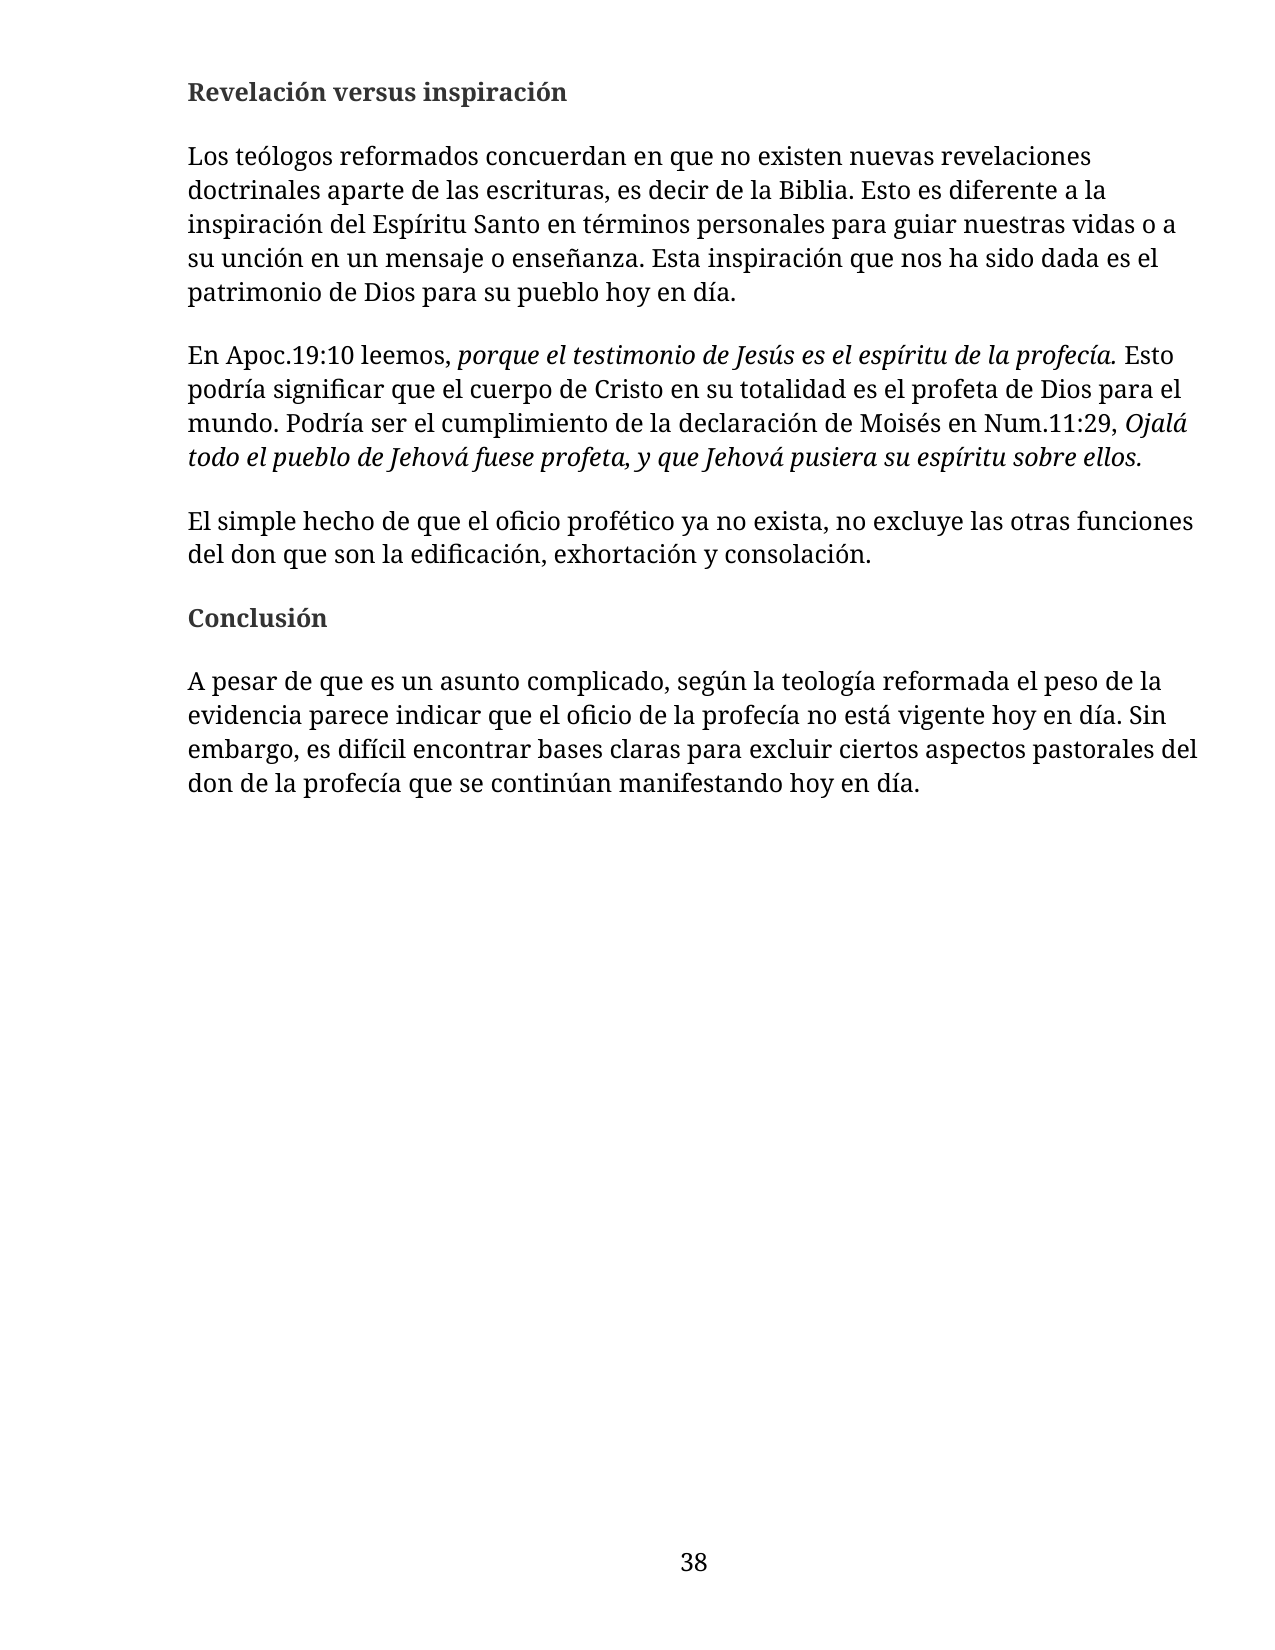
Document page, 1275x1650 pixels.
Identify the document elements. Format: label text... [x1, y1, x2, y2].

text El simple hecho de que el oficio profético ya no exista, no excluye las otras funciones del don que son la edificación, exhortación y consolación. [187, 503, 1200, 571]
subtitle Conclusión [187, 600, 1200, 634]
text En Apoc.19:10 leemos, porque el testimonio de Jesús es el espíritu de la profecía. Esto podría significar que el cuerpo de Cristo en su totalidad es el profeta de Dios para el mundo. Podría ser el cumplimiento de la declaración de Moisés en Num.11:29, Ojalá todo el pueblo de Jehová fuese profeta, y que Jehová pusiera su espíritu sobre ellos. [187, 338, 1200, 474]
subtitle Revelación versus inspiración [187, 75, 1200, 109]
text Los teólogos reformados concuerdan en que no existen nuevas revelaciones doctrinales aparte de las escrituras, es decir de la Biblia. Esto es diferente a la inspiración del Espíritu Santo en términos personales para guiar nuestras vidas o a su unción en un mensaje o enseñanza. Esta inspiración que nos ha sido dada es el patrimonio de Dios para su pueblo hoy en día. [187, 138, 1200, 308]
text A pesar de que es un asunto complicado, según la teología reformada el peso de la evidencia parece indicar que el oficio de la profecía no está vigente hoy en día. Sin embargo, es difícil encontrar bases claras para excluir ciertos aspectos pastorales del don de la profecía que se continúan manifestando hoy en día. [187, 664, 1200, 800]
